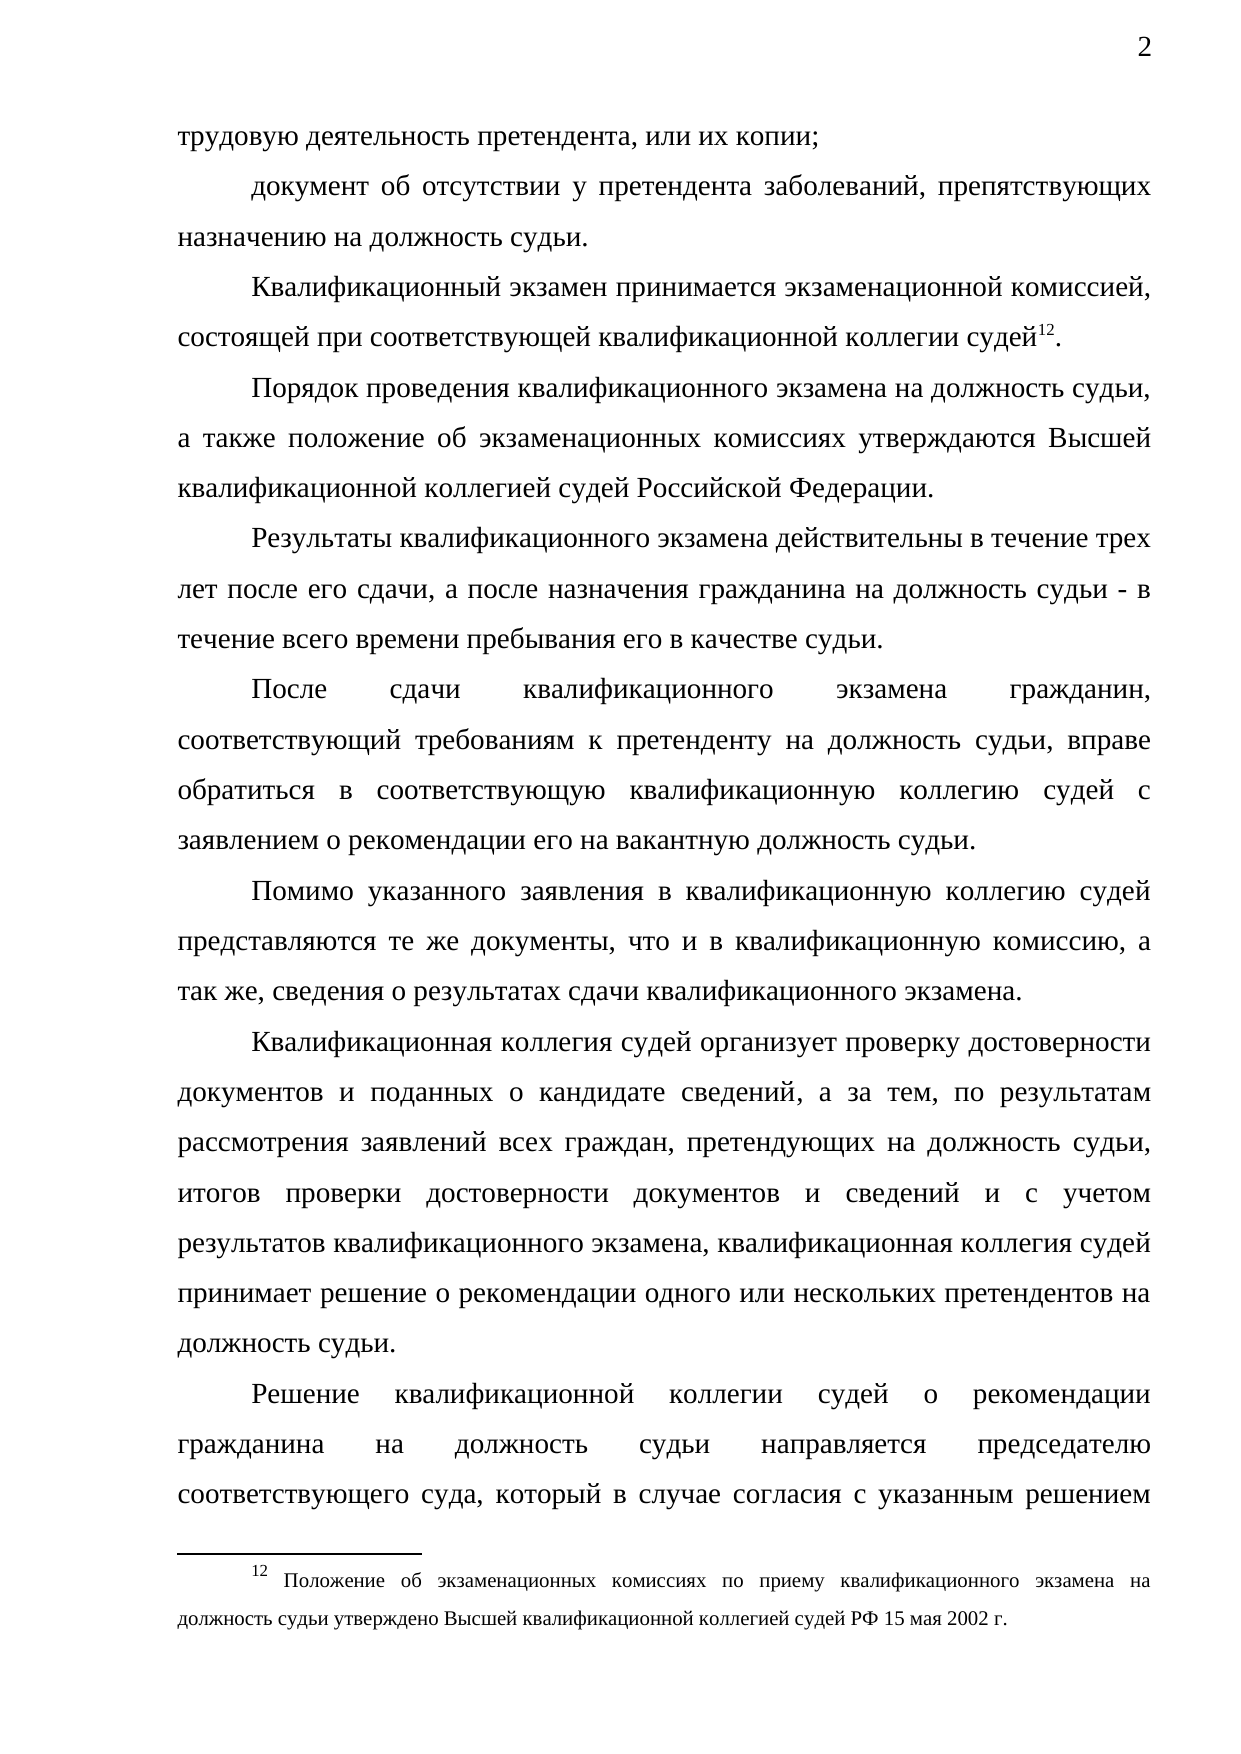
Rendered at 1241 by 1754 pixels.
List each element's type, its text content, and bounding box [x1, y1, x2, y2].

text Квалификационная коллегия судей организует проверку достоверности документов и поданных о кандидате сведений, а за тем, по результатам рассмотрения заявлений всех граждан, претендующих на должность судьи, итогов проверки достоверности документов и сведений и с учетом результатов квалификационного экзамена, квалификационная коллегия судей принимает решение о рекомендации одного или нескольких претендентов на должность судьи. [177, 1024, 1152, 1359]
text После сдачи квалификационного экзамена гражданин, соответствующий требованиям к претенденту на должность судьи, вправе обратиться в соответствующую квалификационную коллегию судей с заявлением о рекомендации его на вакантную должность судьи. [177, 672, 1152, 856]
text документ об отсутствии у претендента заболеваний, препятствующих назначению на должность судьи. [177, 168, 1152, 252]
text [177, 1376, 1152, 1510]
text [177, 118, 1152, 152]
text Квалификационный экзамен принимается экзаменационной комиссией, состоящей при соответствующей квалификационной коллегии судей. [177, 269, 1152, 353]
text Помимо указанного заявления в квалификационную коллегию судей представляются те же документы, что и в квалификационную комиссию, а так же, сведения о результатах сдачи квалификационного экзамена. [177, 873, 1152, 1007]
text Порядок проведения квалификационного экзамена на должность судьи, а также положение об экзаменационных комиссиях утверждаются Высшей квалификационной коллегией судей Российской Федерации. [177, 370, 1152, 504]
text Результаты квалификационного экзамена действительны в течение трех лет после его сдачи, а после назначения гражданина на должность судьи - в течение всего времени пребывания его в качестве судьи. [177, 521, 1152, 655]
